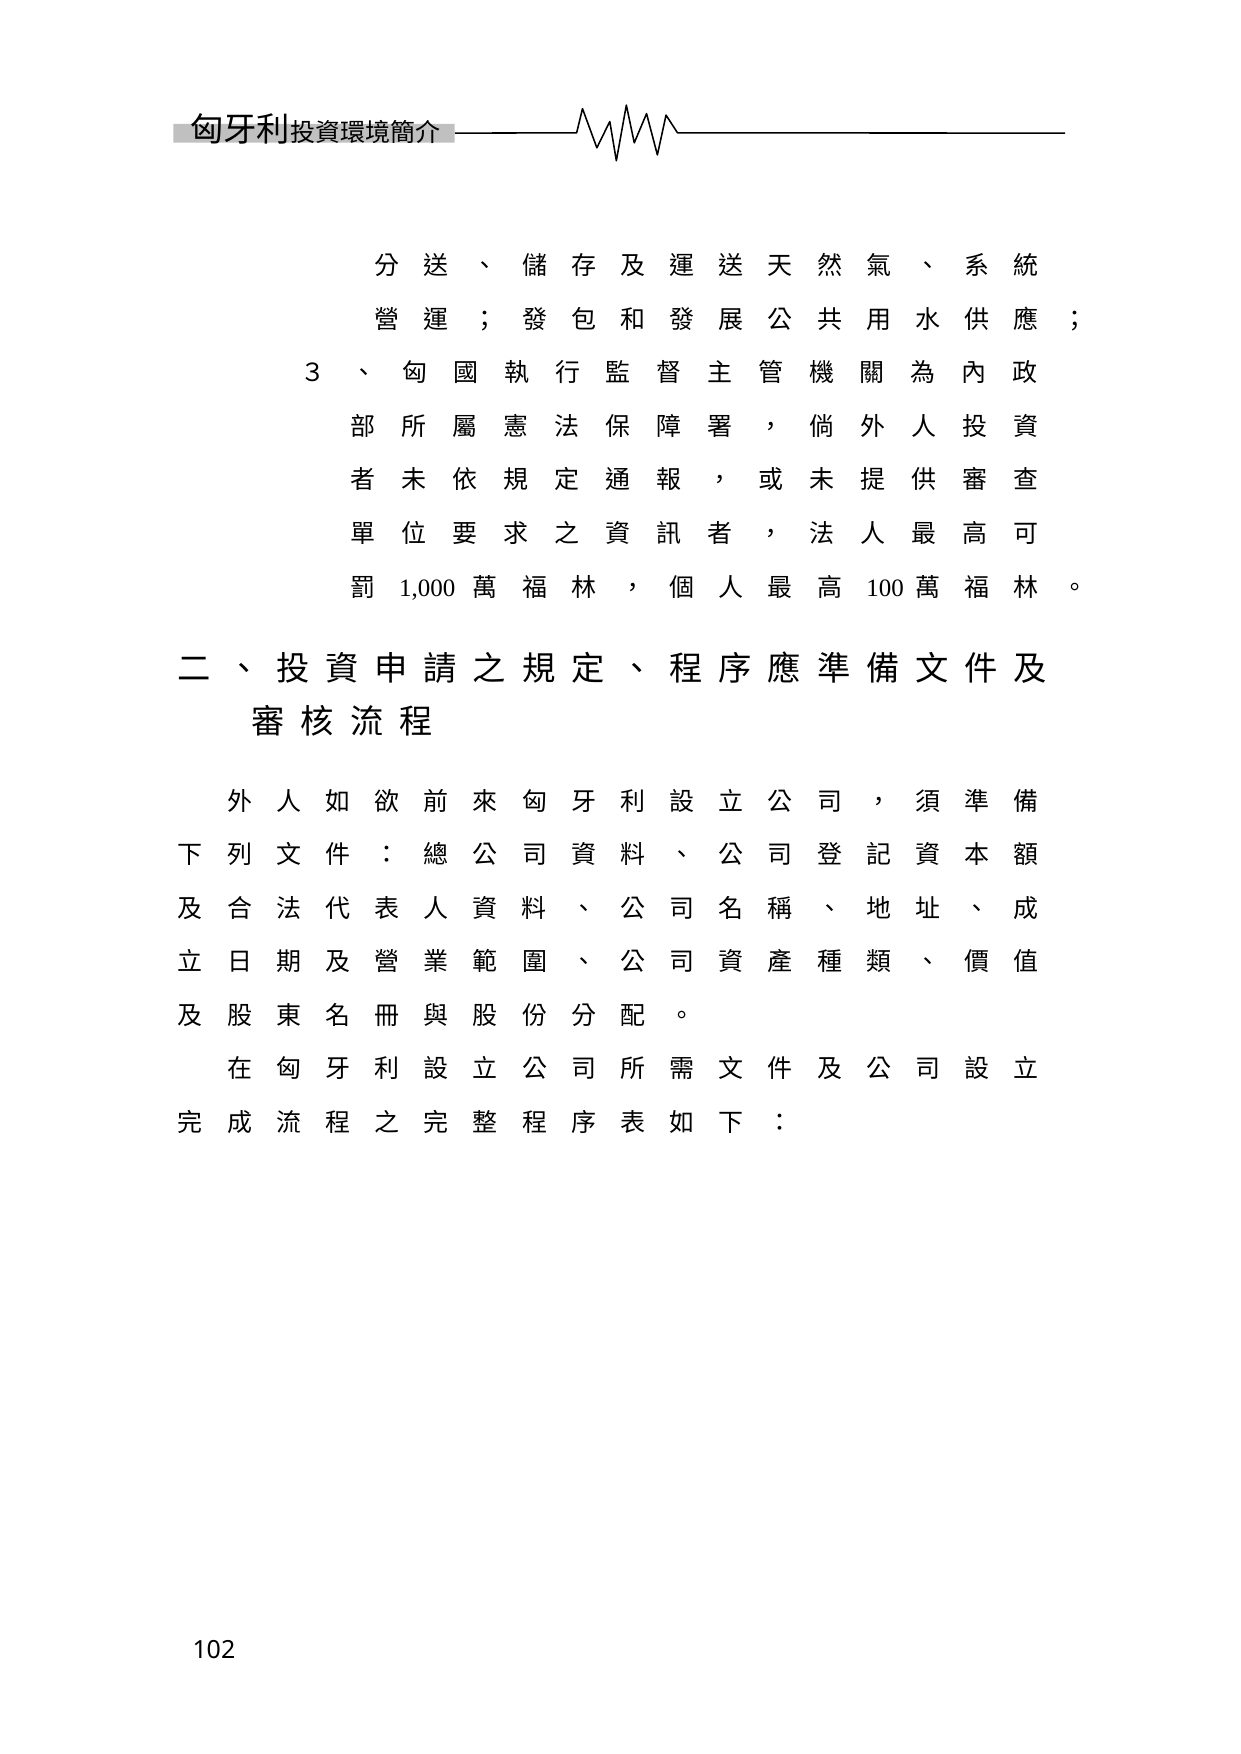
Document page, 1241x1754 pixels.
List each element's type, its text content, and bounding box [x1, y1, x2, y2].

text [301, 237, 1063, 344]
text 二、投資申請之規定、程序應準備文件及審核流程 [178, 639, 1063, 746]
text 在匈牙利設立公司所需文件及公司設立完成流程之完整程序表如下： [178, 1040, 1063, 1147]
text 外人如欲前來匈牙利設立公司，須準備下列文件：總公司資料、公司登記資本額及合法代表人資料、公司名稱、地址、成立日期及營業範圍、公司資產種類、價值及股東名冊與股份分配。 [178, 773, 1063, 1040]
text ３、匈國執行監督主管機關為內政部所屬憲法保障署，倘外人投資者未依規定通報，或未提供審查單位要求之資訊者，法人最高可罰1,000萬福林，個人最高100萬福林。 [276, 344, 1063, 612]
